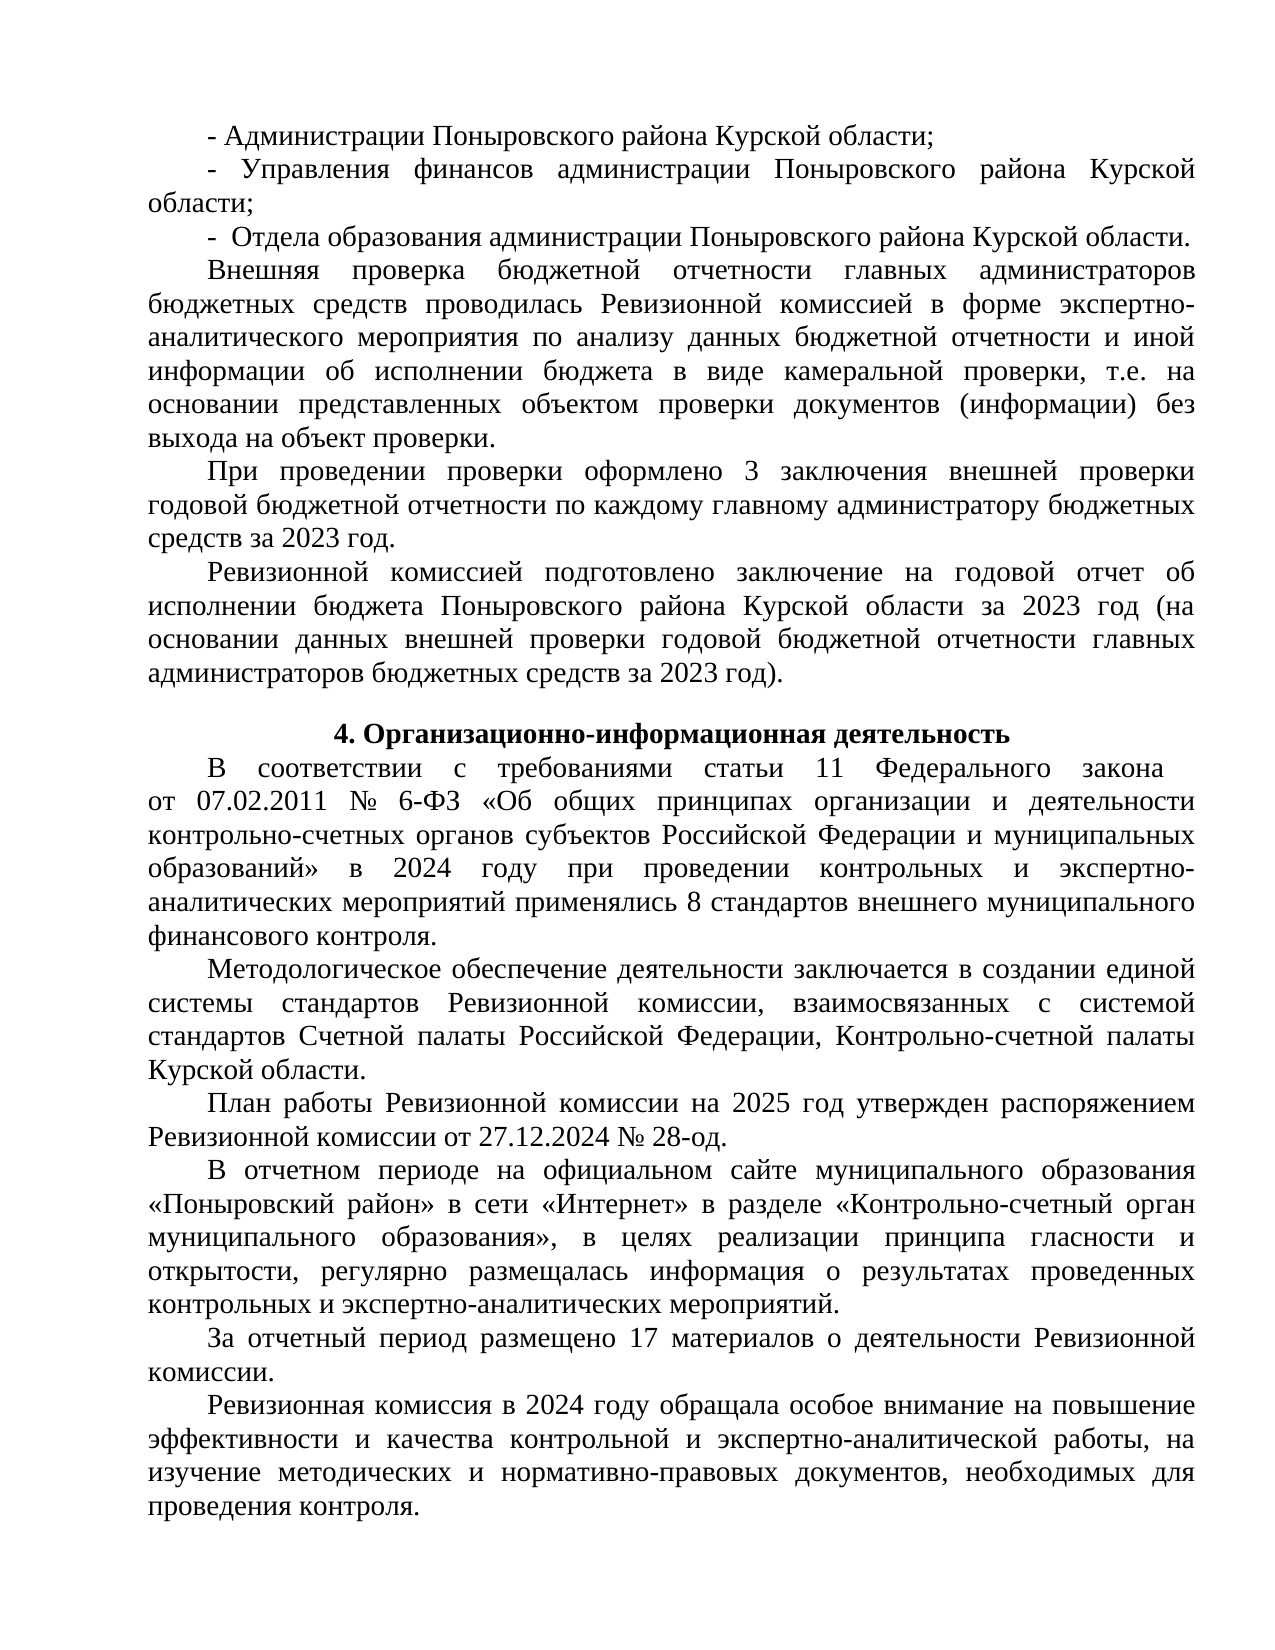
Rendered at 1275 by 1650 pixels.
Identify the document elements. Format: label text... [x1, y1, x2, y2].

text - Отдела образования администрации Поныровского района Курской области. [148, 219, 1196, 252]
text Методологическое обеспечение деятельности заключается в создании единой системы стандартов Ревизионной комиссии, взаимосвязанных с системой стандартов Счетной палаты Российской Федерации, Контрольно-счетной палаты Курской области. [148, 951, 1196, 1085]
text Внешняя проверка бюджетной отчетности главных администраторов бюджетных средств проводилась Ревизионной комиссией в форме экспертно-аналитического мероприятия по анализу данных бюджетной отчетности и иной информации об исполнении бюджета в виде камеральной проверки, т.е. на основании представленных объектом проверки документов (информации) без выхода на объект проверки. [148, 252, 1196, 453]
text В соответствии с требованиями статьи 11 Федерального закона от 07.02.2011 № 6-ФЗ «Об общих принципах организации и деятельности контрольно-счетных органов субъектов Российской Федерации и муниципальных образований» в 2024 году при проведении контрольных и экспертно-аналитических мероприятий применялись 8 стандартов внешнего муниципального финансового контроля. [148, 750, 1196, 951]
text 4. Организационно-информационная деятельность [148, 716, 1196, 750]
text План работы Ревизионной комиссии на 2025 год утвержден распоряжением Ревизионной комиссии от 27.12.2024 № 28-од. [148, 1085, 1196, 1152]
text - Администрации Поныровского района Курской области; [148, 118, 1196, 152]
text За отчетный период размещено 17 материалов о деятельности Ревизионной комиссии. [148, 1320, 1196, 1387]
text В отчетном периоде на официальном сайте муниципального образования «Поныровский район» в сети «Интернет» в разделе «Контрольно-счетный орган муниципального образования», в целях реализации принципа гласности и открытости, регулярно размещалась информация о результатах проведенных контрольных и экспертно-аналитических мероприятий. [148, 1152, 1196, 1320]
text Ревизионной комиссией подготовлено заключение на годовой отчет об исполнении бюджета Поныровского района Курской области за 2023 год (на основании данных внешней проверки годовой бюджетной отчетности главных администраторов бюджетных средств за 2023 год). [148, 554, 1196, 688]
text Ревизионная комиссия в 2024 году обращала особое внимание на повышение эффективности и качества контрольной и экспертно-аналитической работы, на изучение методических и нормативно-правовых документов, необходимых для проведения контроля. [148, 1387, 1196, 1521]
text При проведении проверки оформлено 3 заключения внешней проверки годовой бюджетной отчетности по каждому главному администратору бюджетных средств за 2023 год. [148, 453, 1196, 554]
text - Управления финансов администрации Поныровского района Курской области; [148, 152, 1196, 219]
